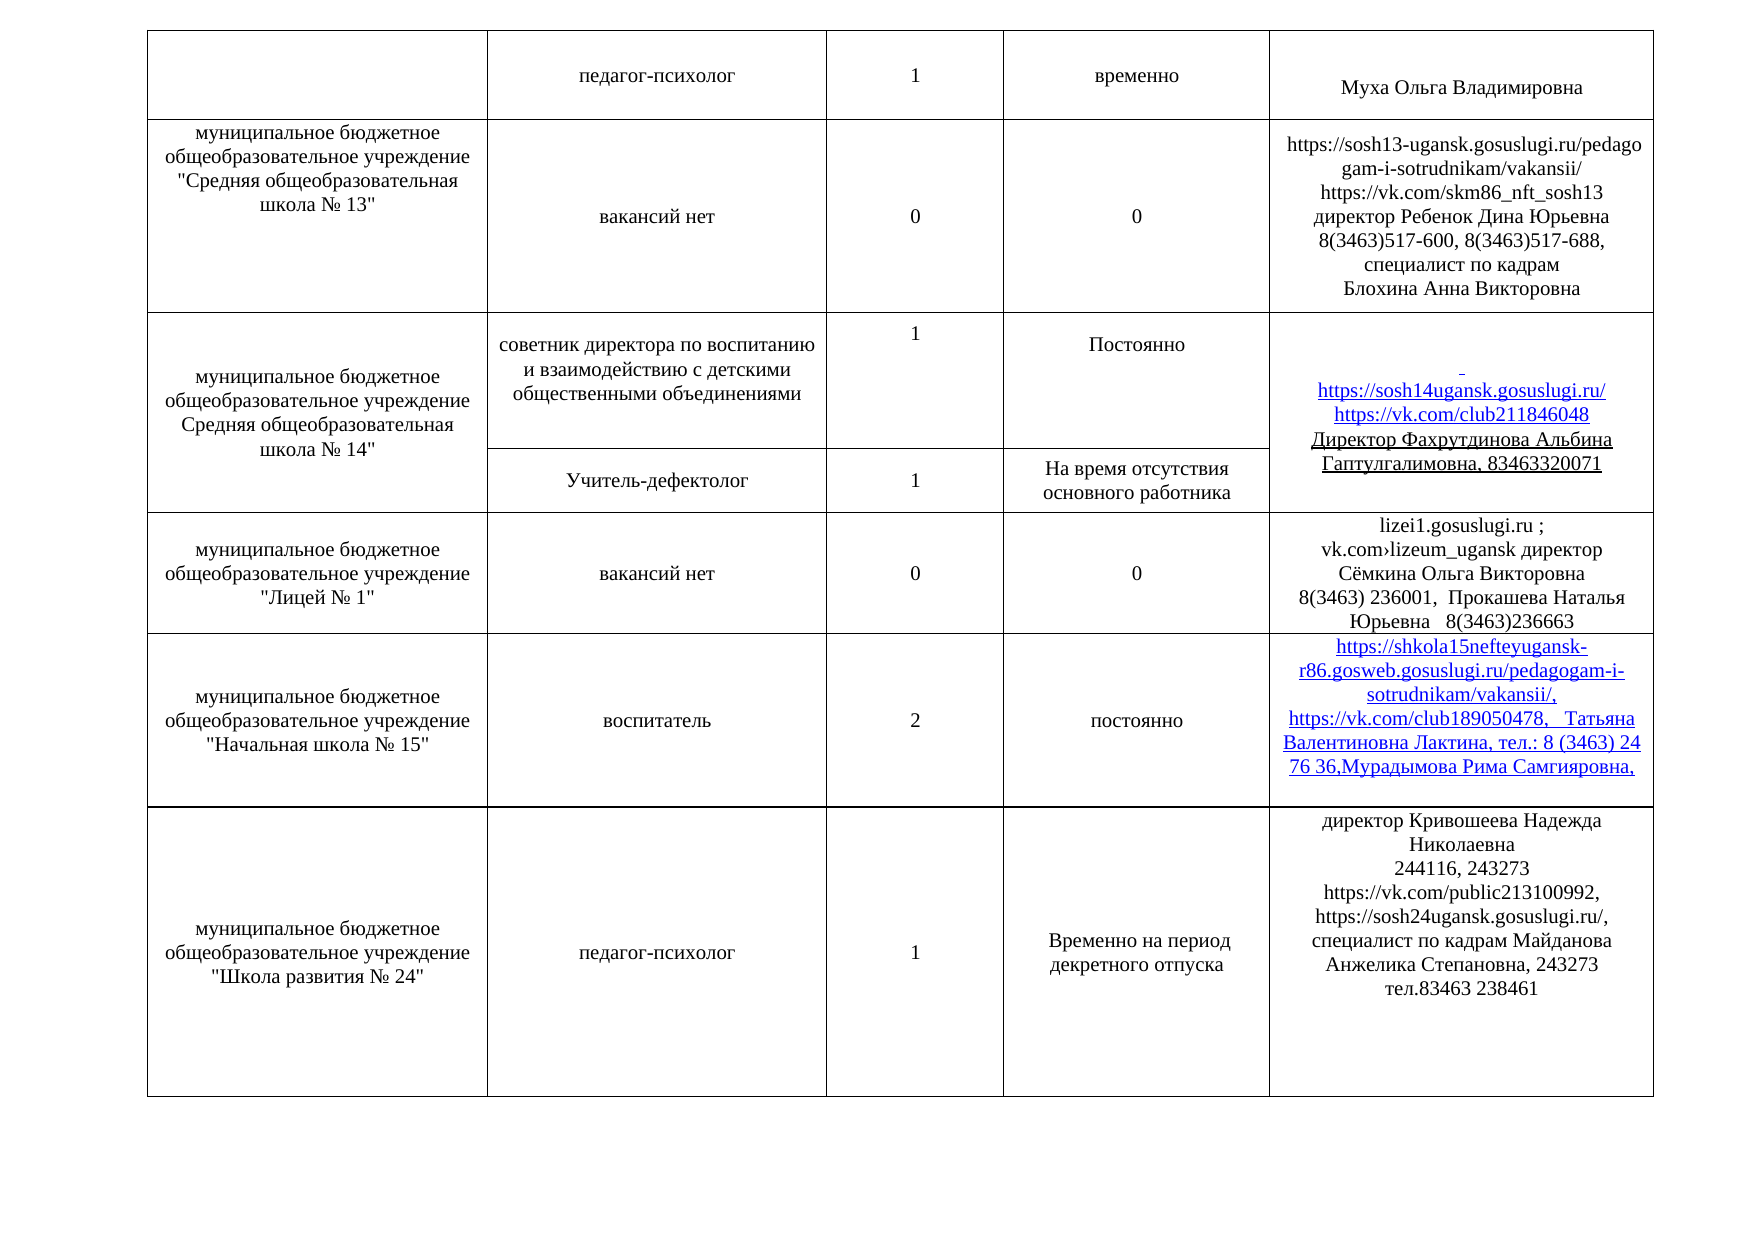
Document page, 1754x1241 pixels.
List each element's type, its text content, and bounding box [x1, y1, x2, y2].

table_cell директор Кривошеева Надежда Николаевна 244116, 243273 https://vk.com/public213100992, https://sosh24ugansk.gosuslugi.ru/, специалист по кадрам Майданова Анжелика Степановна, 243273 тел.83463 238461 [1270, 808, 1653, 1096]
table_cell https://shkola15nefteyugansk-r86.gosweb.gosuslugi.ru/pedagogam-i-sotrudnikam/vakansii/, https://vk.com/club189050478, Татьяна Валентиновна Лактина, тел.: 8 (3463) 24 76 36,Мурадымова Рима Самгияровна, [1270, 634, 1653, 806]
table_cell lizei1.gosuslugi.ru ; vk.com›lizeum_ugansk директор Сёмкина Ольга Викторовна 8(3463) 236001, Прокашева Наталья Юрьевна 8(3463)236663 [1270, 513, 1653, 633]
table_cell 1 [827, 313, 1003, 448]
table_cell муниципальное бюджетное общеобразовательное учреждение "Лицей № 1" [148, 513, 487, 633]
table_cell Временно на период декретного отпуска [1004, 808, 1269, 1096]
table_cell вакансий нет [488, 513, 826, 633]
table_cell муниципальное бюджетное общеобразовательное учреждение "Школа развития № 24" [148, 808, 487, 1096]
table_cell 0 [827, 120, 1003, 312]
table_cell муниципальное бюджетное общеобразовательное учреждение "Средняя общеобразовательная школа № 13" [148, 120, 487, 312]
table_cell https://sosh14ugansk.gosuslugi.ru/ https://vk.com/club211846048 Директор Фахрутдинова Альбина Гаптулгалимовна, 83463320071 [1270, 313, 1653, 512]
table_cell вакансий нет [488, 120, 826, 312]
table_cell https://sosh13-ugansk.gosuslugi.ru/pedagogam-i-sotrudnikam/vakansii/ https://vk.com/skm86_nft_sosh13 директор Ребенок Дина Юрьевна 8(3463)517-600, 8(3463)517-688, специалист по кадрам Блохина Анна Викторовна [1270, 120, 1653, 312]
table_cell муниципальное бюджетное общеобразовательное учреждение Средняя общеобразовательная школа № 14" [148, 313, 487, 512]
table_cell 0 [1004, 120, 1269, 312]
table_cell 1 [827, 31, 1003, 119]
table_cell советник директора по воспитанию и взаимодействию с детскими общественными объединениями [488, 313, 826, 448]
table_cell педагог-психолог [488, 808, 826, 1096]
table_cell 1 [827, 808, 1003, 1096]
table_cell воспитатель [488, 634, 826, 806]
table_cell муниципальное бюджетное общеобразовательное учреждение "Начальная школа № 15" [148, 634, 487, 806]
table_cell Учитель-дефектолог [488, 449, 826, 512]
table_cell педагог-психолог [488, 31, 826, 119]
table_cell постоянно [1004, 634, 1269, 806]
table_cell 0 [1004, 513, 1269, 633]
table_cell На время отсутствия основного работника [1004, 449, 1269, 512]
table_cell временно [1004, 31, 1269, 119]
table_cell 1 [827, 449, 1003, 512]
table_cell 0 [827, 513, 1003, 633]
table_cell Постоянно [1004, 313, 1269, 448]
table_cell 2 [827, 634, 1003, 806]
